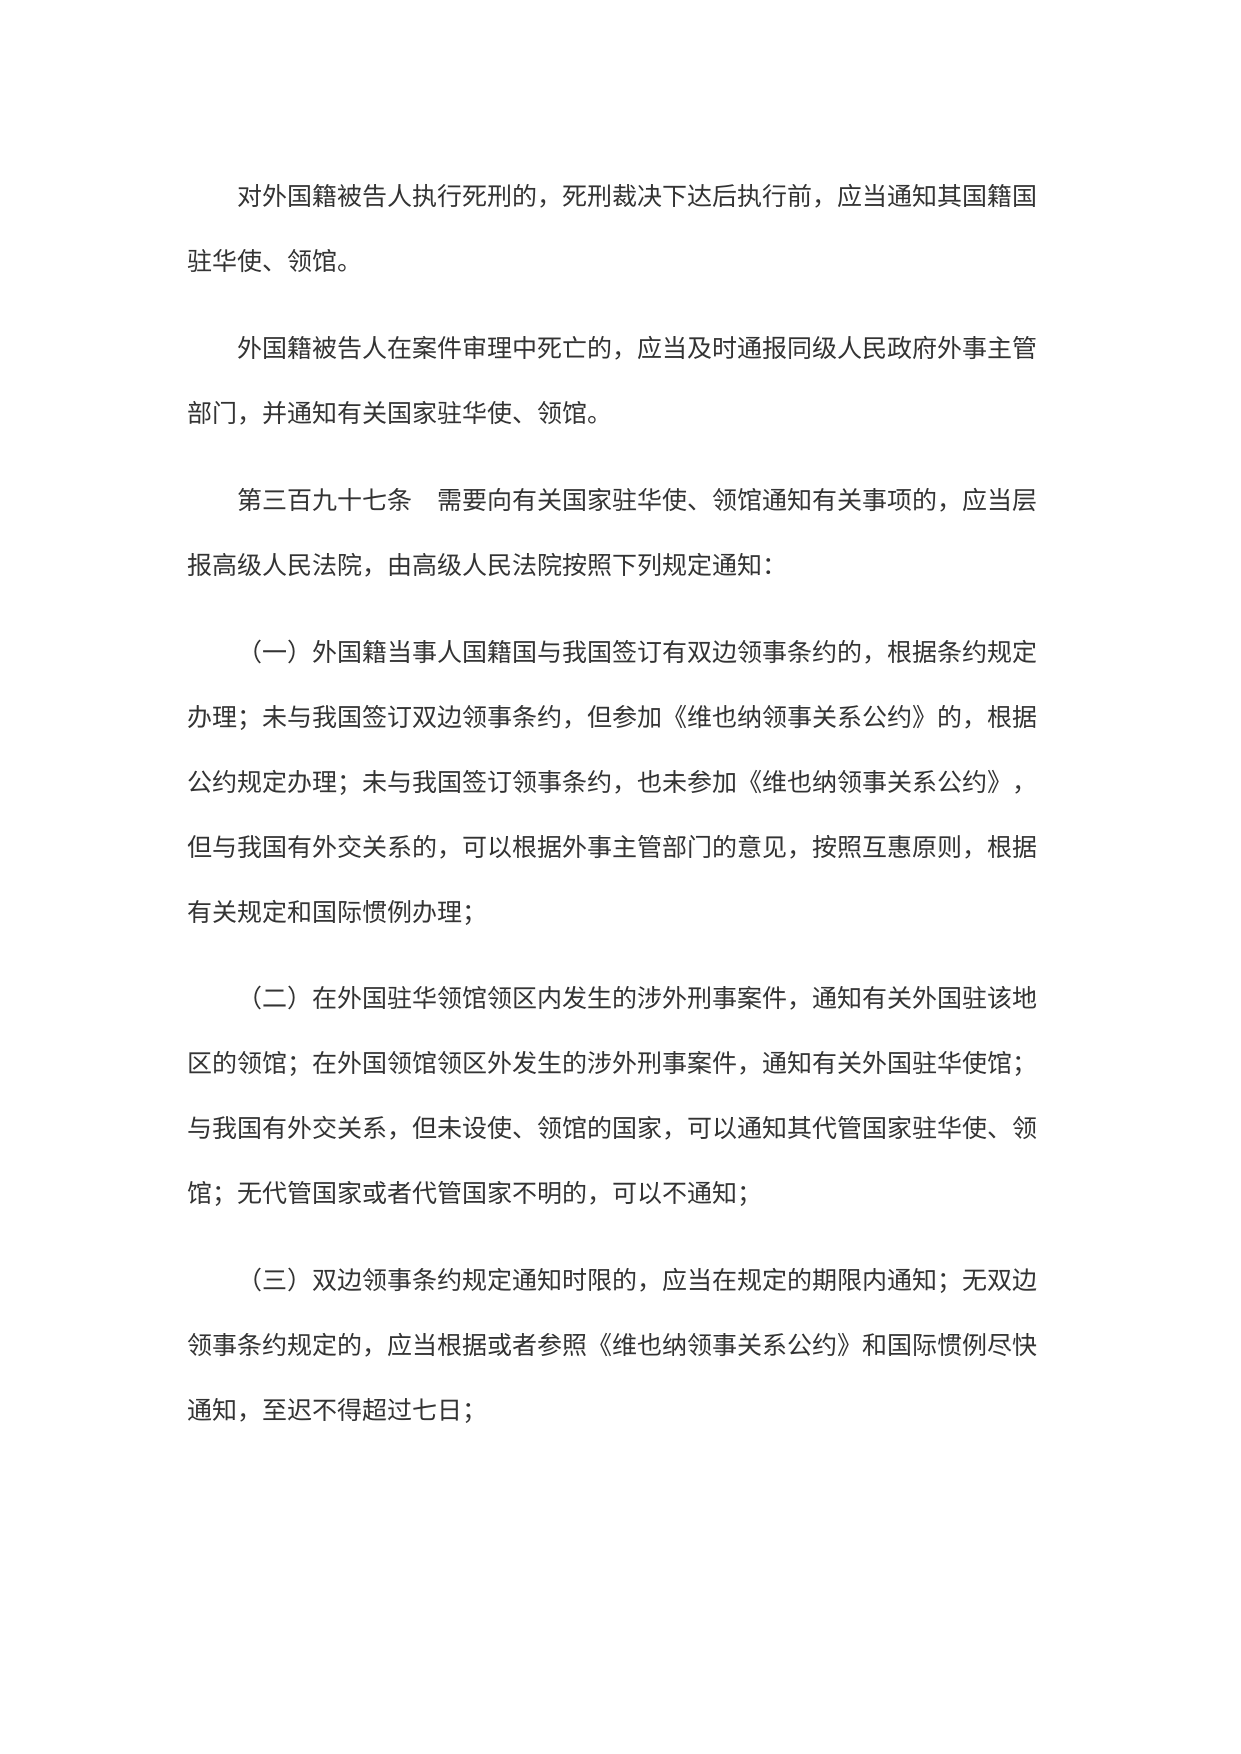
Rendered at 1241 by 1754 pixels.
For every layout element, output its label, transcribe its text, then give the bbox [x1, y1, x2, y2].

text （一）外国籍当事人国籍国与我国签订有双边领事条约的，根据条约规定办理；未与我国签订双边领事条约，但参加《维也纳领事关系公约》的，根据公约规定办理；未与我国签订领事条约，也未参加《维也纳领事关系公约》，但与我国有外交关系的，可以根据外事主管部门的意见，按照互惠原则，根据有关规定和国际惯例办理； [187, 618, 1053, 943]
text 对外国籍被告人执行死刑的，死刑裁决下达后执行前，应当通知其国籍国驻华使、领馆。 [187, 162, 1053, 292]
text （二）在外国驻华领馆领区内发生的涉外刑事案件，通知有关外国驻该地区的领馆；在外国领馆领区外发生的涉外刑事案件，通知有关外国驻华使馆；与我国有外交关系，但未设使、领馆的国家，可以通知其代管国家驻华使、领馆；无代管国家或者代管国家不明的，可以不通知； [187, 964, 1053, 1224]
text （三）双边领事条约规定通知时限的，应当在规定的期限内通知；无双边领事条约规定的，应当根据或者参照《维也纳领事关系公约》和国际惯例尽快通知，至迟不得超过七日； [187, 1246, 1053, 1441]
text 外国籍被告人在案件审理中死亡的，应当及时通报同级人民政府外事主管部门，并通知有关国家驻华使、领馆。 [187, 314, 1053, 444]
text 第三百九十七条 需要向有关国家驻华使、领馆通知有关事项的，应当层报高级人民法院，由高级人民法院按照下列规定通知： [187, 466, 1053, 596]
